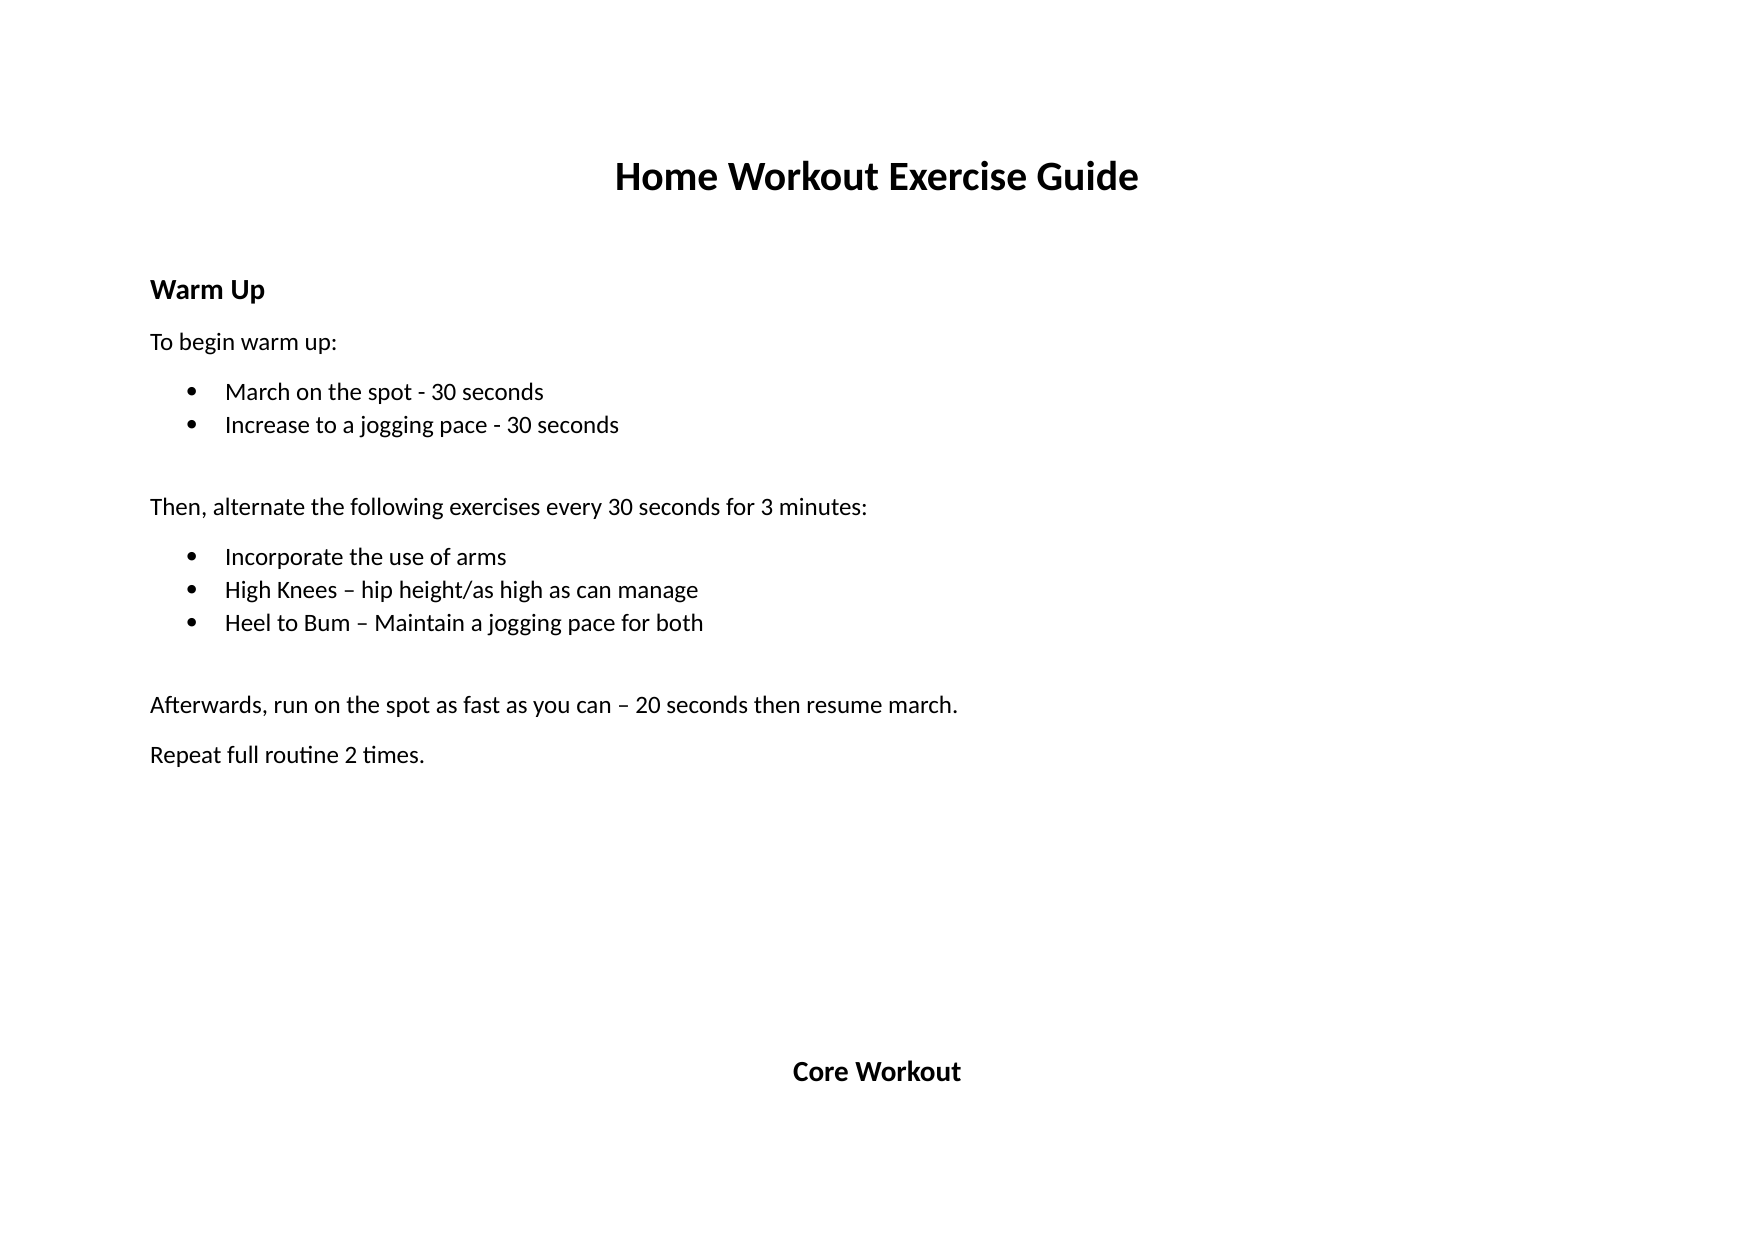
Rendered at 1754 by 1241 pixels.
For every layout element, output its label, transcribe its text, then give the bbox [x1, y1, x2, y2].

text Afterwards, run on the spot as fast as you can – 20 seconds then resume march. [150, 689, 1604, 720]
text Then, alternate the following exercises every 30 seconds for 3 minutes: [150, 491, 1604, 522]
list Incorporate the use of arms [187, 541, 1604, 571]
list Increase to a jogging pace - 30 seconds [187, 409, 1604, 439]
text Warm Up [150, 271, 1604, 307]
list High Knees – hip height/as high as can manage [187, 574, 1604, 604]
list March on the spot - 30 seconds [187, 376, 1604, 406]
text Home Workout Exercise Guide [150, 150, 1604, 201]
text To begin warm up: [150, 326, 1604, 357]
text Core Workout [150, 1053, 1604, 1088]
text Repeat full routine 2 times. [150, 739, 1604, 769]
list Heel to Bum – Maintain a jogging pace for both [187, 607, 1604, 637]
